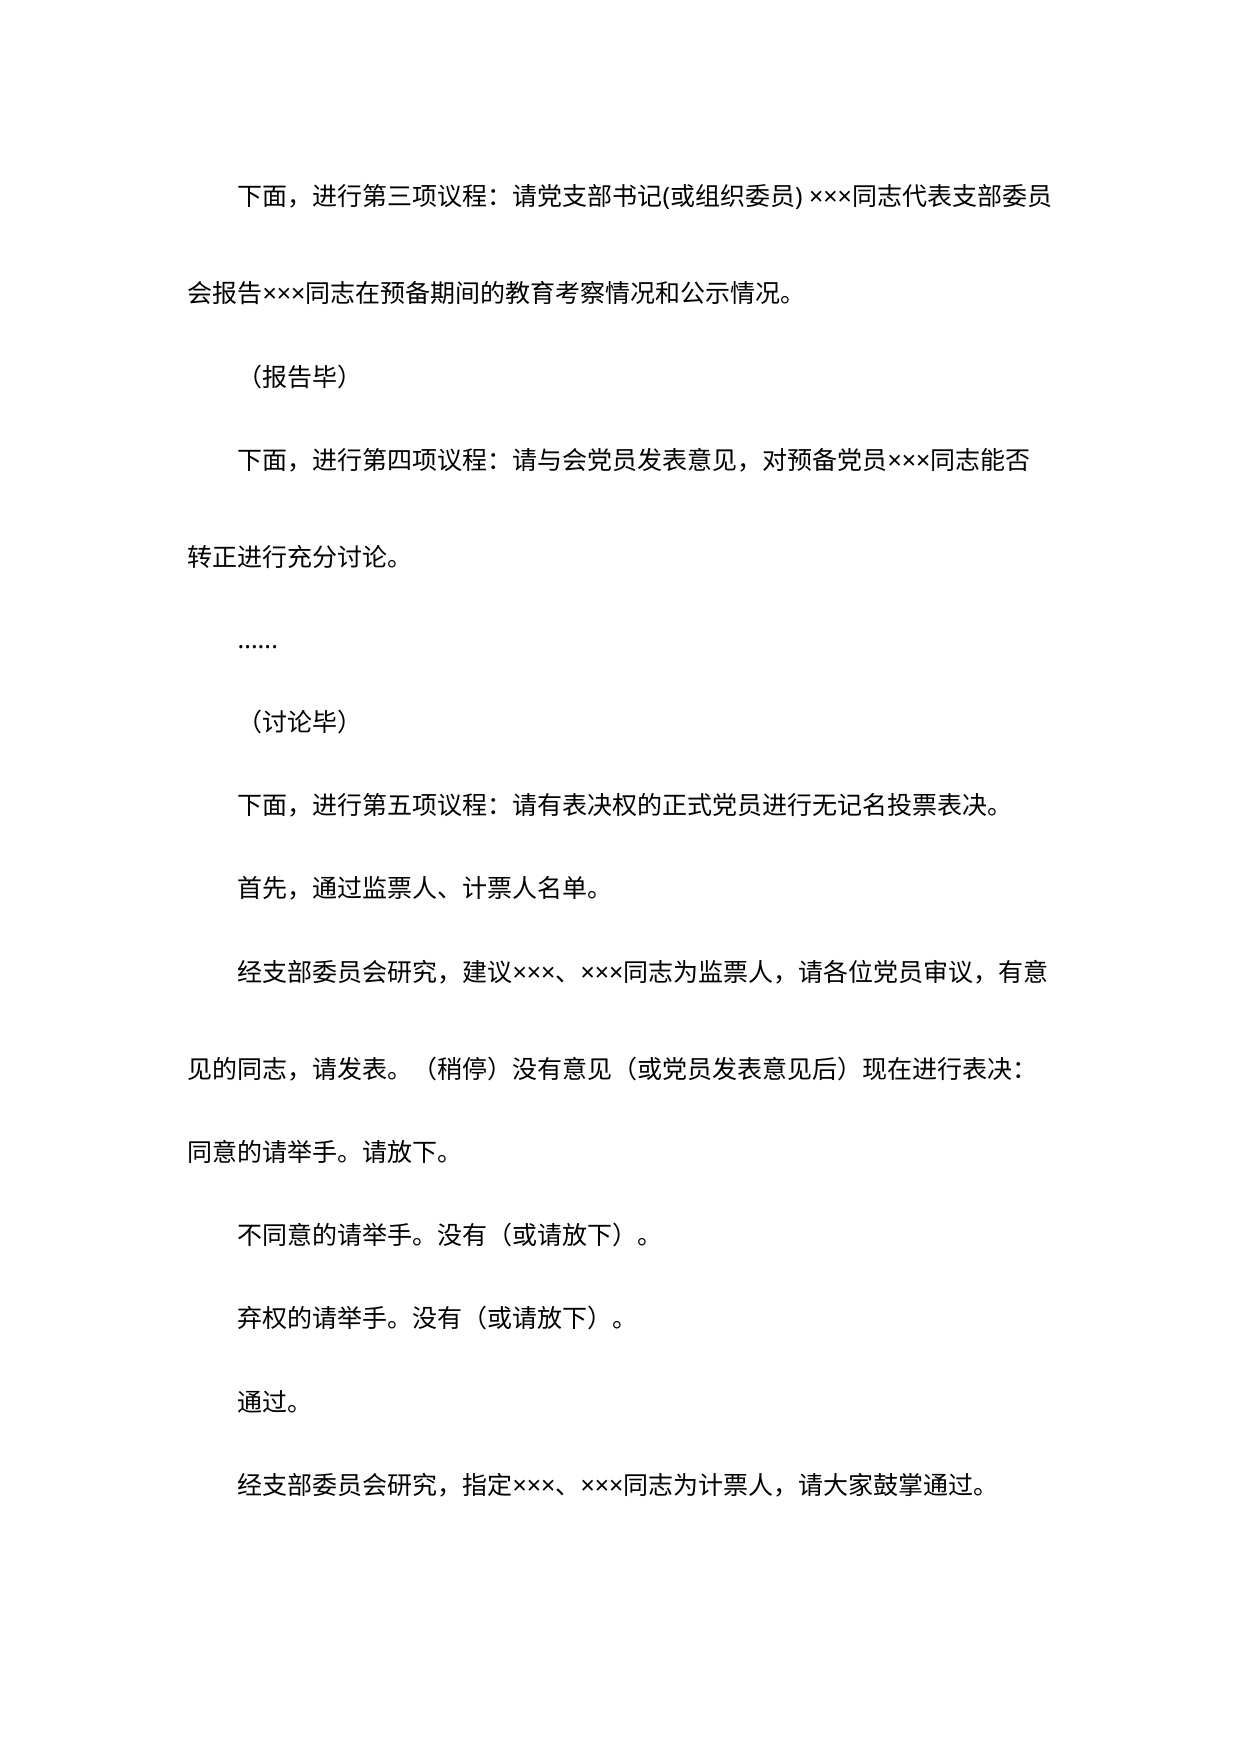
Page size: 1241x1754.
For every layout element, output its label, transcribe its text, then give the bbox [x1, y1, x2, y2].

text 弃权的请举手。没有（或请放下）。 [187, 1284, 1053, 1349]
text 经支部委员会研究，指定×××、×××同志为计票人，请大家鼓掌通过。 [187, 1451, 1053, 1516]
text 不同意的请举手。没有（或请放下）。 [187, 1201, 1053, 1266]
text （讨论毕） [187, 688, 1053, 753]
text 下面，进行第四项议程：请与会党员发表意见，对预备党员×××同志能否转正进行充分讨论。 [187, 426, 1053, 588]
text 同意的请举手。请放下。 [187, 1118, 1053, 1183]
text 下面，进行第五项议程：请有表决权的正式党员进行无记名投票表决。 [187, 771, 1053, 836]
text 首先，通过监票人、计票人名单。 [187, 854, 1053, 919]
text 经支部委员会研究，建议×××、×××同志为监票人，请各位党员审议，有意见的同志，请发表。（稍停）没有意见（或党员发表意见后）现在进行表决： [187, 938, 1053, 1100]
text （报告毕） [187, 343, 1053, 408]
text 通过。 [187, 1368, 1053, 1433]
text ...... [187, 606, 1053, 671]
text 下面，进行第三项议程：请党支部书记(或组织委员) ×××同志代表支部委员会报告×××同志在预备期间的教育考察情况和公示情况。 [187, 162, 1053, 324]
